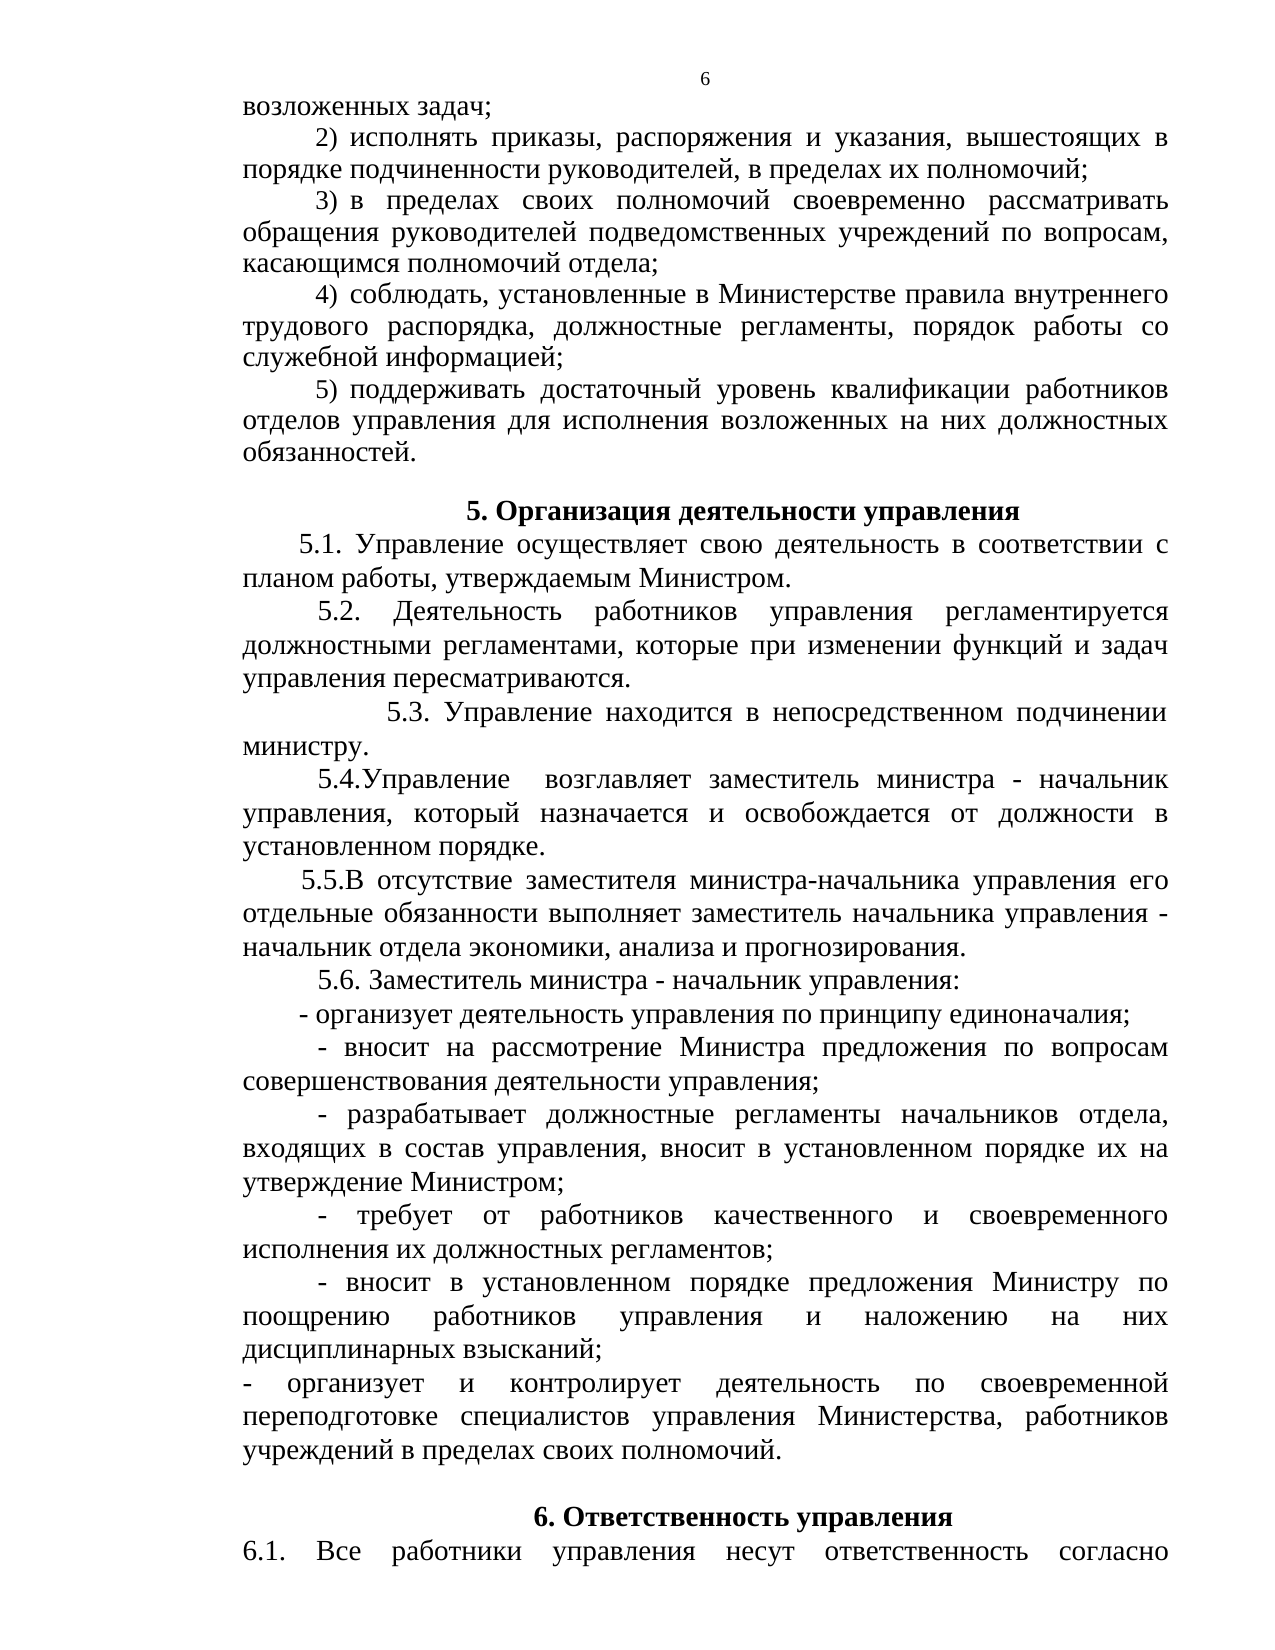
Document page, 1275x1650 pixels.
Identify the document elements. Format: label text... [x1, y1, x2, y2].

text - организует деятельность управления по принципу единоначалия; [242, 996, 1169, 1029]
list в пределах своих полномочий своевременно рассматривать обращения руководителей подведомственных учреждений по вопросам, касающимся полномочий отдела; [242, 184, 1169, 279]
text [242, 1533, 1169, 1566]
text 5.1. Управление осуществляет свою деятельность в соответствии с планом работы, утверждаемым Министром. [242, 526, 1169, 593]
text 5.6. Заместитель министра - начальник управления: [242, 962, 1169, 996]
list соблюдать, установленные в Министерстве правила внутреннего трудового распорядка, должностные регламенты, порядок работы со служебной информацией; [242, 279, 1169, 373]
text - организует и контролирует деятельность по своевременной переподготовке специалистов управления Министерства, работников учреждений в пределах своих полномочий. [242, 1365, 1169, 1466]
list 6. Ответственность управления [317, 1499, 1169, 1533]
text - разрабатывает должностные регламенты начальников отдела, входящих в состав управления, вносит в установленном порядке их на утверждение Министром; [242, 1097, 1169, 1197]
list 5. Организация деятельности управления [317, 493, 1169, 526]
text 5.3. Управление находится в непосредственном подчинении министру. [242, 694, 1169, 761]
list исполнять приказы, распоряжения и указания, вышестоящих в порядке подчиненности руководителей, в пределах их полномочий; [242, 121, 1169, 184]
text - вносит на рассмотрение Министра предложения по вопросам совершенствования деятельности управления; [242, 1029, 1169, 1097]
text 5.4.Управление возглавляет заместитель министра - начальник управления, который назначается и освобождается от должности в установленном порядке. [242, 761, 1169, 862]
text 5.5.В отсутствие заместителя министра-начальника управления его отдельные обязанности выполняет заместитель начальника управления - начальник отдела экономики, анализа и прогнозирования. [242, 862, 1169, 962]
text - вносит в установленном порядке предложения Министру по поощрению работников управления и наложению на них дисциплинарных взысканий; [242, 1264, 1169, 1365]
text 5.2. Деятельность работников управления регламентируется должностными регламентами, которые при изменении функций и задач управления пересматриваются. [242, 593, 1169, 694]
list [242, 90, 1169, 121]
list поддерживать достаточный уровень квалификации работников отделов управления для исполнения возложенных на них должностных обязанностей. [242, 373, 1169, 467]
text - требует от работников качественного и своевременного исполнения их должностных регламентов; [242, 1197, 1169, 1264]
